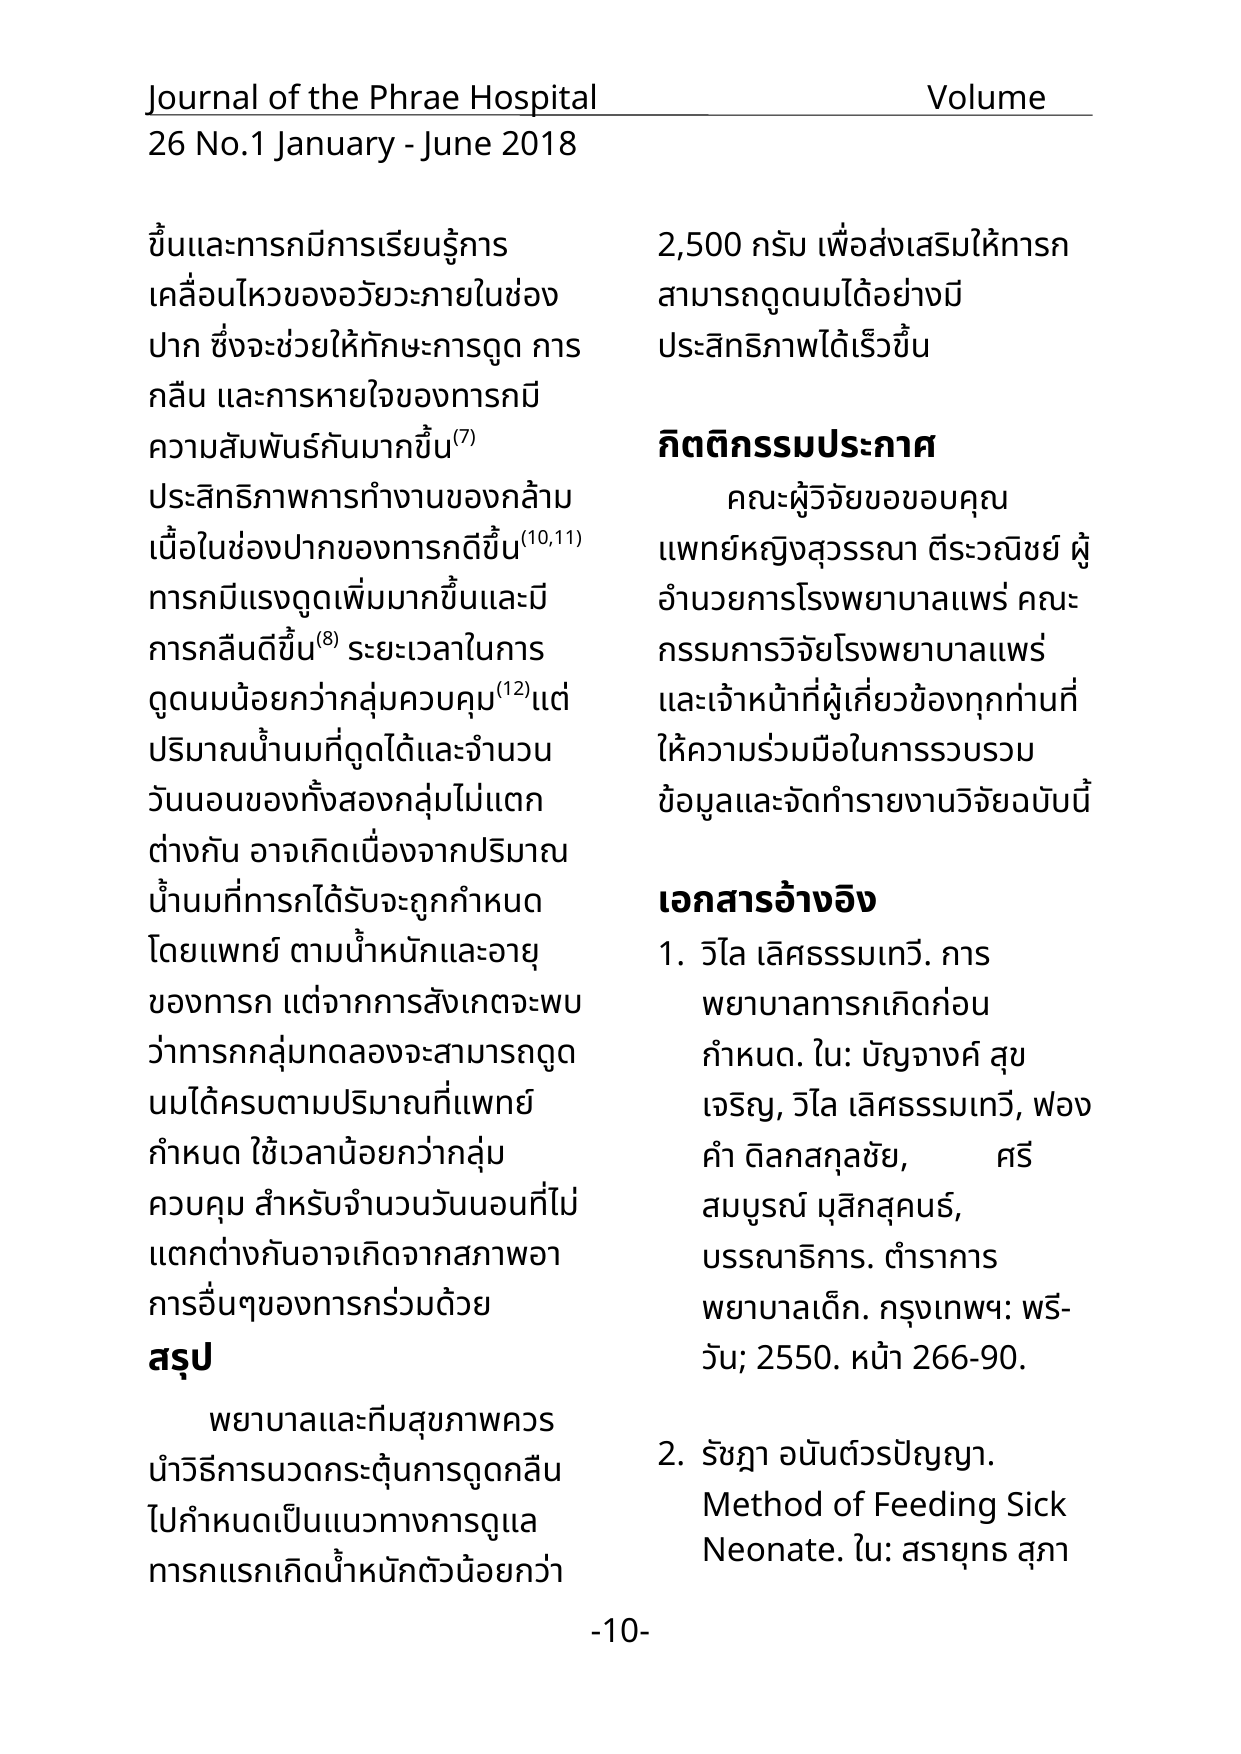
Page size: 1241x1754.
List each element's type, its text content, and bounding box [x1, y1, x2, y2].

text คณะผู้วิจัยขอขอบคุณ แพทย์หญิงสุวรรณา ตีระวณิชย์ ผู้อำนวยการโรงพยาบาลแพร่ คณะกรรมการวิจัยโรงพยาบาลแพร่ และเจ้าหน้าที่ผู้เกี่ยวข้องทุกท่านที่ให้ความร่วมมือในการรวบรวมข้อมูลและจัดทำรายงานวิจัยฉบับนี้ [657, 474, 1092, 827]
text พยาบาลและทีมสุขภาพควรนำวิธีการนวดกระตุ้นการดูดกลืน ไปกำหนดเป็นแนวทางการดูแลทารกแรกเกิดน้ำหนักตัวน้อยกว่า 2,500 กรัม เพื่อส่งเสริมให้ทารกสามารถดูดนมได้อย่างมีประสิทธิภาพได้เร็วขึ้น [148, 1396, 583, 1597]
text เอกสารอ้างอิง [657, 873, 1092, 929]
list วิไล เลิศธรรมเทวี. การพยาบาลทารกเกิดก่อนกำหนด. ใน: บัญจางค์ สุขเจริญ, วิไล เลิศธรรมเทวี, ฟองคำ ดิลกสกุลชัย, ศรีสมบูรณ์ มุสิกสุคนธ์, บรรณาธิการ. ตำราการพยาบาลเด็ก. กรุงเทพฯ: พรี-วัน; 2550. หน้า 266-90. [657, 929, 1092, 1385]
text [148, 221, 583, 1331]
text สรุป [148, 1331, 583, 1387]
text กิตติกรรมประกาศ [657, 418, 1092, 474]
text พยาบาลและทีมสุขภาพควรนำวิธีการนวดกระตุ้นการดูดกลืน ไปกำหนดเป็นแนวทางการดูแลทารกแรกเกิดน้ำหนักตัวน้อยกว่า 2,500 กรัม เพื่อส่งเสริมให้ทารกสามารถดูดนมได้อย่างมีประสิทธิภาพได้เร็วขึ้น [657, 221, 1092, 372]
